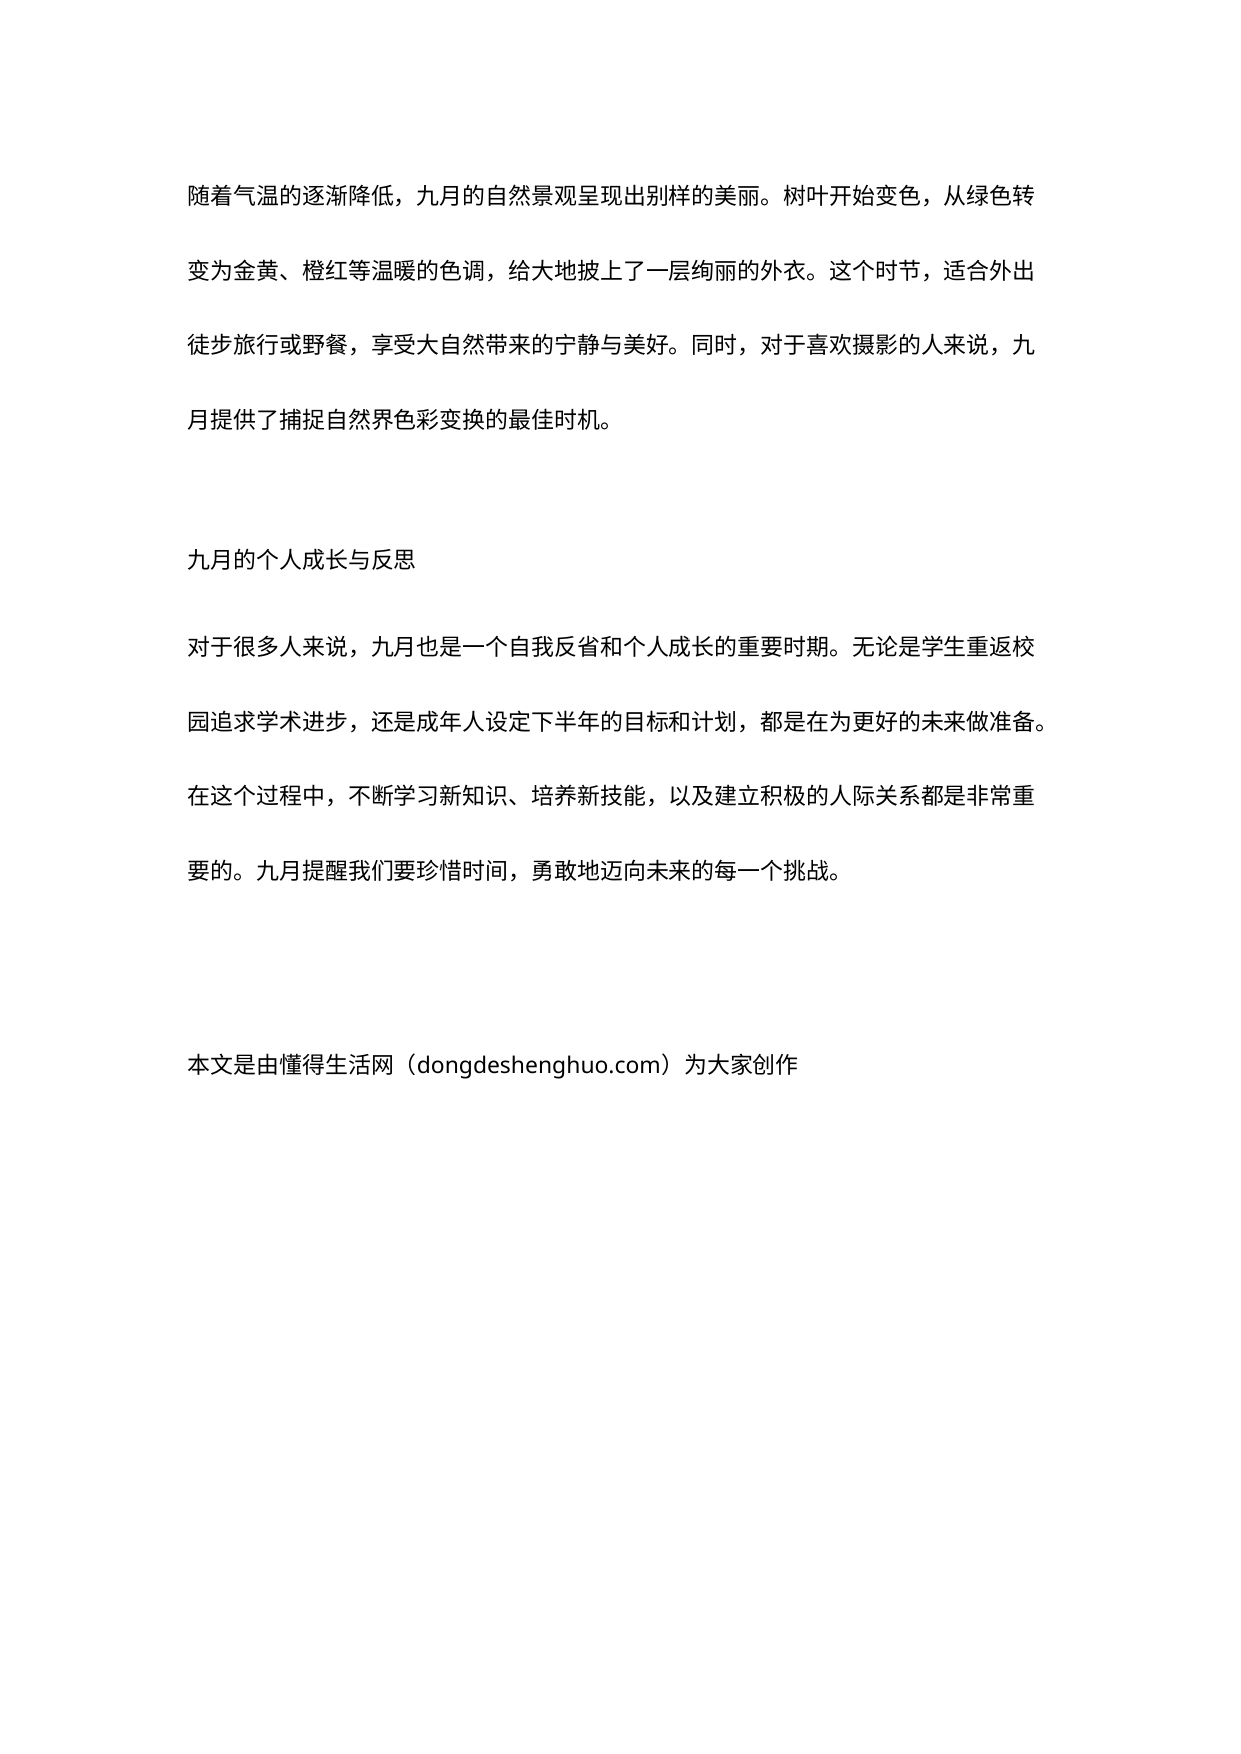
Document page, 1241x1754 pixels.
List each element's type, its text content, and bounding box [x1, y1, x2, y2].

text 本文是由懂得生活网（dongdeshenghuo.com）为大家创作 [187, 1031, 1053, 1096]
text 九月的个人成长与反思 [187, 526, 1053, 591]
text 随着气温的逐渐降低，九月的自然景观呈现出别样的美丽。树叶开始变色，从绿色转变为金黄、橙红等温暖的色调，给大地披上了一层绚丽的外衣。这个时节，适合外出徒步旅行或野餐，享受大自然带来的宁静与美好。同时，对于喜欢摄影的人来说，九月提供了捕捉自然界色彩变换的最佳时机。 [187, 162, 1053, 451]
text 对于很多人来说，九月也是一个自我反省和个人成长的重要时期。无论是学生重返校园追求学术进步，还是成年人设定下半年的目标和计划，都是在为更好的未来做准备。在这个过程中，不断学习新知识、培养新技能，以及建立积极的人际关系都是非常重要的。九月提醒我们要珍惜时间，勇敢地迈向未来的每一个挑战。 [187, 613, 1053, 902]
